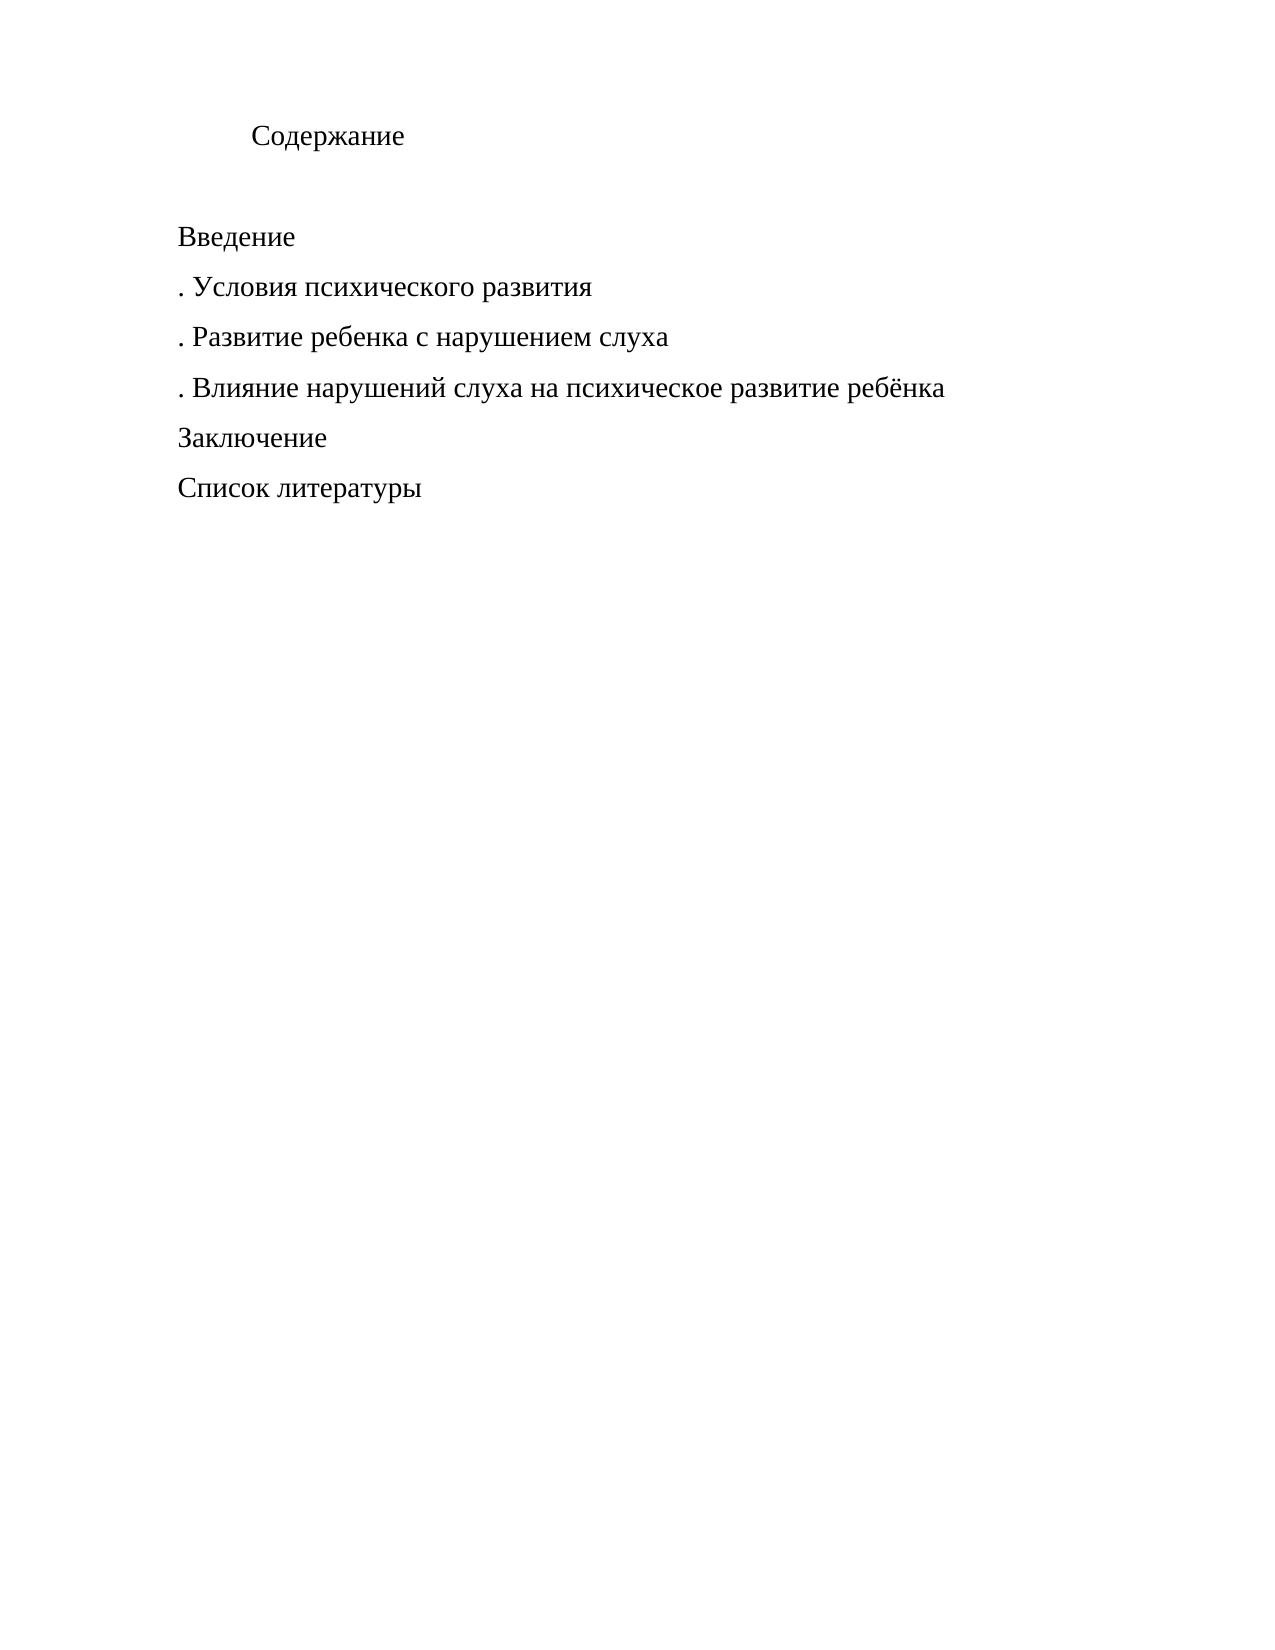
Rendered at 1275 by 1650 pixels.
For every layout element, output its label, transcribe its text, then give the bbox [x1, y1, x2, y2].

text Список литературы [177, 470, 1186, 504]
text Заключение [177, 420, 1186, 453]
text . Условия психического развития [177, 269, 1186, 303]
text Содержание [177, 118, 1186, 152]
text Введение [177, 219, 1186, 252]
text . Влияние нарушений слуха на психическое развитие ребёнка [177, 370, 1186, 403]
text . Развитие ребенка с нарушением слуха [177, 319, 1186, 353]
